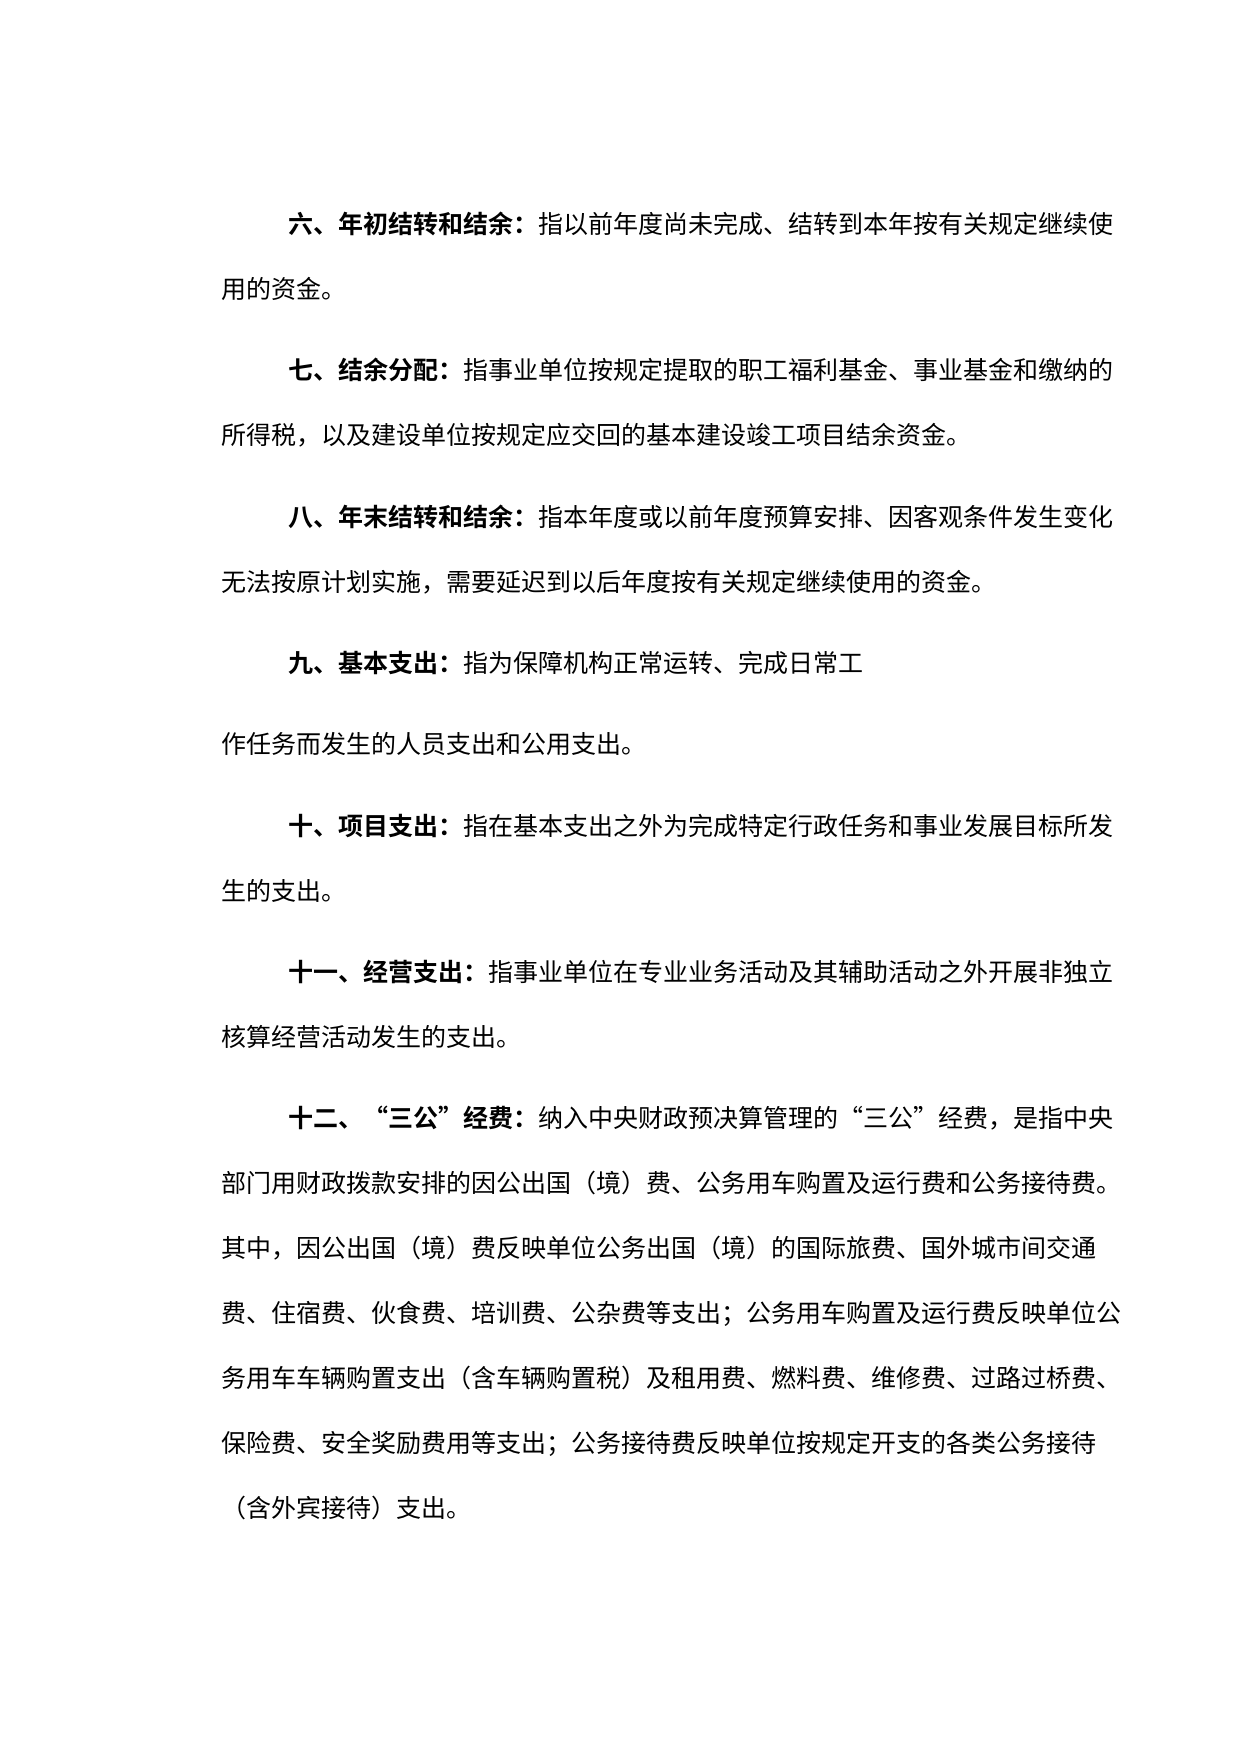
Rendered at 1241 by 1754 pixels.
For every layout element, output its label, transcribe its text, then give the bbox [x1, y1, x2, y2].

text 十、项目支出：指在基本支出之外为完成特定行政任务和事业发展目标所发生的支出。 [221, 792, 1122, 922]
text 九、基本支出：指为保障机构正常运转、完成日常工 [221, 629, 1122, 694]
text 作任务而发生的人员支出和公用支出。 [221, 710, 1122, 775]
text 十二、“三公”经费：纳入中央财政预决算管理的“三公”经费，是指中央部门用财政拨款安排的因公出国（境）费、公务用车购置及运行费和公务接待费。其中，因公出国（境）费反映单位公务出国（境）的国际旅费、国外城市间交通费、住宿费、伙食费、培训费、公杂费等支出；公务用车购置及运行费反映单位公务用车车辆购置支出（含车辆购置税）及租用费、燃料费、维修费、过路过桥费、保险费、安全奖励费用等支出；公务接待费反映单位按规定开支的各类公务接待（含外宾接待）支出。 [221, 1084, 1122, 1539]
text 六、年初结转和结余：指以前年度尚未完成、结转到本年按有关规定继续使用的资金。 [221, 190, 1122, 320]
text 八、年末结转和结余：指本年度或以前年度预算安排、因客观条件发生变化无法按原计划实施，需要延迟到以后年度按有关规定继续使用的资金。 [221, 483, 1122, 613]
text 十一、经营支出：指事业单位在专业业务活动及其辅助活动之外开展非独立核算经营活动发生的支出。 [221, 938, 1122, 1068]
text 七、结余分配：指事业单位按规定提取的职工福利基金、事业基金和缴纳的所得税，以及建设单位按规定应交回的基本建设竣工项目结余资金。 [221, 336, 1122, 466]
